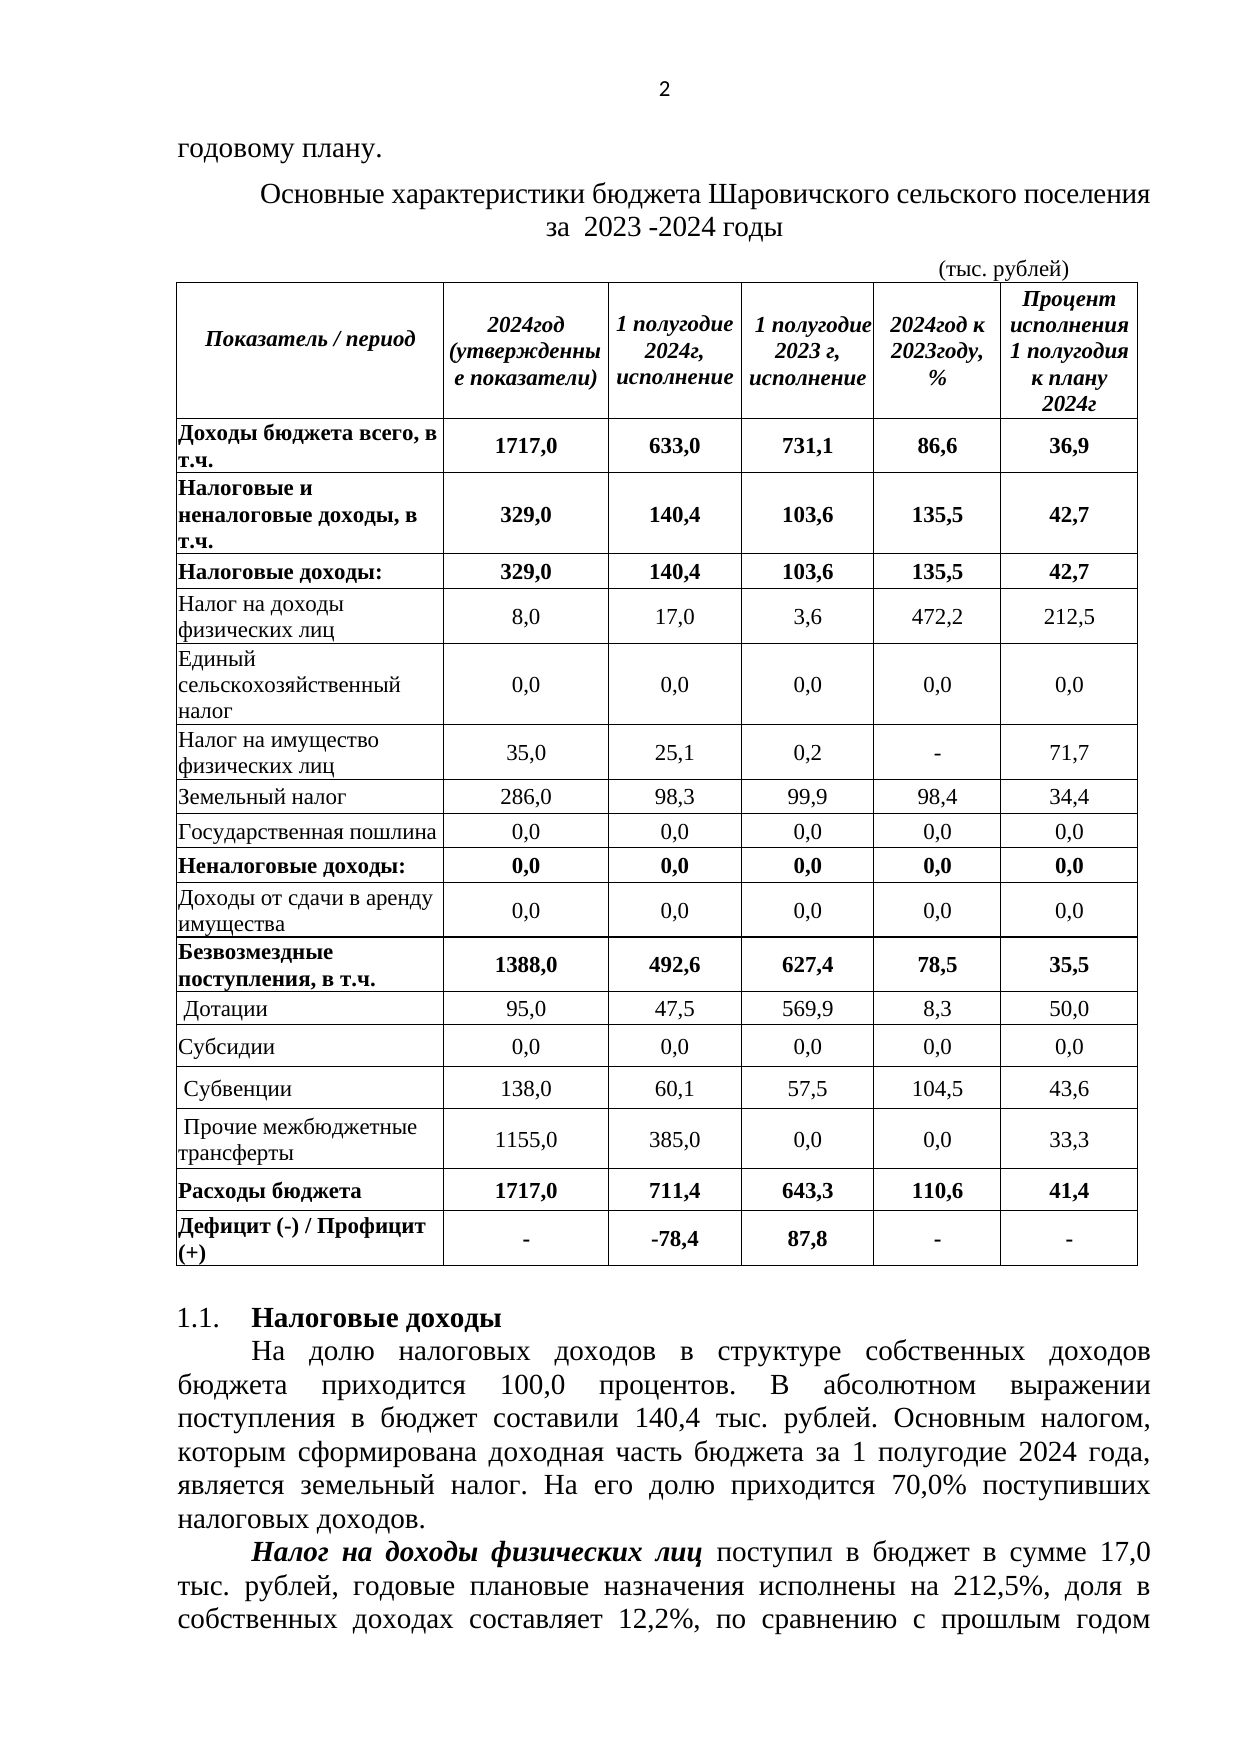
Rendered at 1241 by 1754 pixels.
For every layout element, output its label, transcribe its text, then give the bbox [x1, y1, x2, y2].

table_cell 0,0 [1001, 1025, 1137, 1066]
table_cell - [1001, 1211, 1137, 1265]
table_cell 0,0 [742, 1109, 873, 1168]
table_cell Безвозмездные поступления, в т.ч. [177, 938, 443, 991]
text (тыс. рублей) [177, 256, 1152, 282]
table_cell 135,5 [874, 473, 1000, 553]
table_cell Земельный налог [177, 780, 443, 813]
table_header 1 полугодие 2024г, исполнение [609, 283, 741, 417]
table_cell 731,1 [742, 419, 873, 472]
table_cell 286,0 [444, 780, 608, 813]
table_cell - [874, 725, 1000, 778]
table_cell Единый сельскохозяйственный налог [177, 644, 443, 724]
table_cell Субсидии [177, 1025, 443, 1066]
table_cell 42,7 [1001, 473, 1137, 553]
table_cell -78,4 [609, 1211, 741, 1265]
table_cell 0,0 [742, 644, 873, 724]
table_cell Субвенции [177, 1067, 443, 1108]
table_cell 0,2 [742, 725, 873, 778]
table_header Процент исполнения 1 полугодия к плану 2024г [1001, 283, 1137, 417]
table_cell 643,3 [742, 1169, 873, 1210]
table_cell 60,1 [609, 1067, 741, 1108]
table_cell 0,0 [1001, 814, 1137, 847]
table_cell 0,0 [444, 848, 608, 882]
table_cell 42,7 [1001, 554, 1137, 588]
table_cell Дефицит (-) / Профицит (+) [177, 1211, 443, 1265]
table_cell 0,0 [874, 814, 1000, 847]
table_cell 0,0 [874, 848, 1000, 882]
table_cell 0,0 [609, 814, 741, 847]
table_cell 0,0 [609, 883, 741, 936]
table_cell 329,0 [444, 473, 608, 553]
table_cell 35,0 [444, 725, 608, 778]
table_cell 0,0 [1001, 644, 1137, 724]
table_cell 103,6 [742, 554, 873, 588]
text На долю налоговых доходов в структуре собственных доходов бюджета приходится 100,0 процентов. В абсолютном выражении поступления в бюджет составили 140,4 тыс. рублей. Основным налогом, которым сформирована доходная часть бюджета за 1 полугодие 2024 года, является земельный налог. На его долю приходится 70,0% поступивших налоговых доходов. [177, 1333, 1152, 1534]
table_cell 135,5 [874, 554, 1000, 588]
table_cell 0,0 [444, 644, 608, 724]
table_cell Государственная пошлина [177, 814, 443, 847]
table_cell 95,0 [444, 992, 608, 1024]
table_cell 0,0 [874, 1025, 1000, 1066]
table_cell 711,4 [609, 1169, 741, 1210]
table_cell 138,0 [444, 1067, 608, 1108]
table_cell 8,3 [874, 992, 1000, 1024]
table_cell Налог на имущество физических лиц [177, 725, 443, 778]
table_cell Дотации [177, 992, 443, 1024]
table_cell 1155,0 [444, 1109, 608, 1168]
table_cell 140,4 [609, 473, 741, 553]
table_cell 0,0 [874, 883, 1000, 936]
table_cell 385,0 [609, 1109, 741, 1168]
table_cell 103,6 [742, 473, 873, 553]
table_cell 1717,0 [444, 1169, 608, 1210]
table_cell 0,0 [742, 883, 873, 936]
table_cell 0,0 [609, 644, 741, 724]
table_header 2024год к 2023году, % [874, 283, 1000, 417]
table_cell 98,4 [874, 780, 1000, 813]
text Основные характеристики бюджета Шаровичского сельского поселения за 2023 -2024 годы [177, 176, 1152, 243]
table_cell 33,3 [1001, 1109, 1137, 1168]
table_cell 492,6 [609, 938, 741, 991]
table_cell 36,9 [1001, 419, 1137, 472]
table_cell - [874, 1211, 1000, 1265]
table_cell 50,0 [1001, 992, 1137, 1024]
table_cell 0,0 [742, 814, 873, 847]
table_cell 1717,0 [444, 419, 608, 472]
table_cell Прочие межбюджетные трансферты [177, 1109, 443, 1168]
table_cell 71,7 [1001, 725, 1137, 778]
table_cell 0,0 [874, 1109, 1000, 1168]
list Налоговые доходы [176, 1300, 1152, 1333]
table_cell 43,6 [1001, 1067, 1137, 1108]
table_cell 34,4 [1001, 780, 1137, 813]
table_cell 212,5 [1001, 589, 1137, 642]
table_cell 99,9 [742, 780, 873, 813]
table_cell 104,5 [874, 1067, 1000, 1108]
table_cell 0,0 [742, 848, 873, 882]
table_cell 57,5 [742, 1067, 873, 1108]
table_cell 627,4 [742, 938, 873, 991]
table_cell 0,0 [609, 848, 741, 882]
table_cell 86,6 [874, 419, 1000, 472]
table_cell Налог на доходы физических лиц [177, 589, 443, 642]
table_cell 0,0 [874, 644, 1000, 724]
table_cell 78,5 [874, 938, 1000, 991]
table_cell Доходы от сдачи в аренду имущества [177, 883, 443, 936]
table_cell 569,9 [742, 992, 873, 1024]
table_cell 329,0 [444, 554, 608, 588]
table_header 2024год (утвержденные показатели) [444, 283, 608, 417]
table_cell 17,0 [609, 589, 741, 642]
table_cell Расходы бюджета [177, 1169, 443, 1210]
table_cell 472,2 [874, 589, 1000, 642]
table_cell 110,6 [874, 1169, 1000, 1210]
table_cell - [444, 1211, 608, 1265]
table_cell Налоговые доходы: [177, 554, 443, 588]
table_cell 0,0 [444, 814, 608, 847]
table_cell 0,0 [609, 1025, 741, 1066]
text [177, 1534, 1152, 1635]
table_cell 140,4 [609, 554, 741, 588]
table_cell 0,0 [444, 883, 608, 936]
table_cell 47,5 [609, 992, 741, 1024]
table_cell 1388,0 [444, 938, 608, 991]
table_cell 25,1 [609, 725, 741, 778]
table_header Показатель / период [177, 283, 443, 417]
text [177, 130, 1152, 163]
table_cell 0,0 [742, 1025, 873, 1066]
table_cell 0,0 [1001, 848, 1137, 882]
table_cell Неналоговые доходы: [177, 848, 443, 882]
table_cell 41,4 [1001, 1169, 1137, 1210]
table_cell 0,0 [1001, 883, 1137, 936]
table_header 1 полугодие 2023 г, исполнение [742, 283, 873, 417]
table_cell Доходы бюджета всего, в т.ч. [177, 419, 443, 472]
table_cell 35,5 [1001, 938, 1137, 991]
table_cell 633,0 [609, 419, 741, 472]
table_cell 3,6 [742, 589, 873, 642]
table_cell 0,0 [444, 1025, 608, 1066]
table_cell 98,3 [609, 780, 741, 813]
table_cell Налоговые и неналоговые доходы, в т.ч. [177, 473, 443, 553]
table_cell 8,0 [444, 589, 608, 642]
table_cell 87,8 [742, 1211, 873, 1265]
